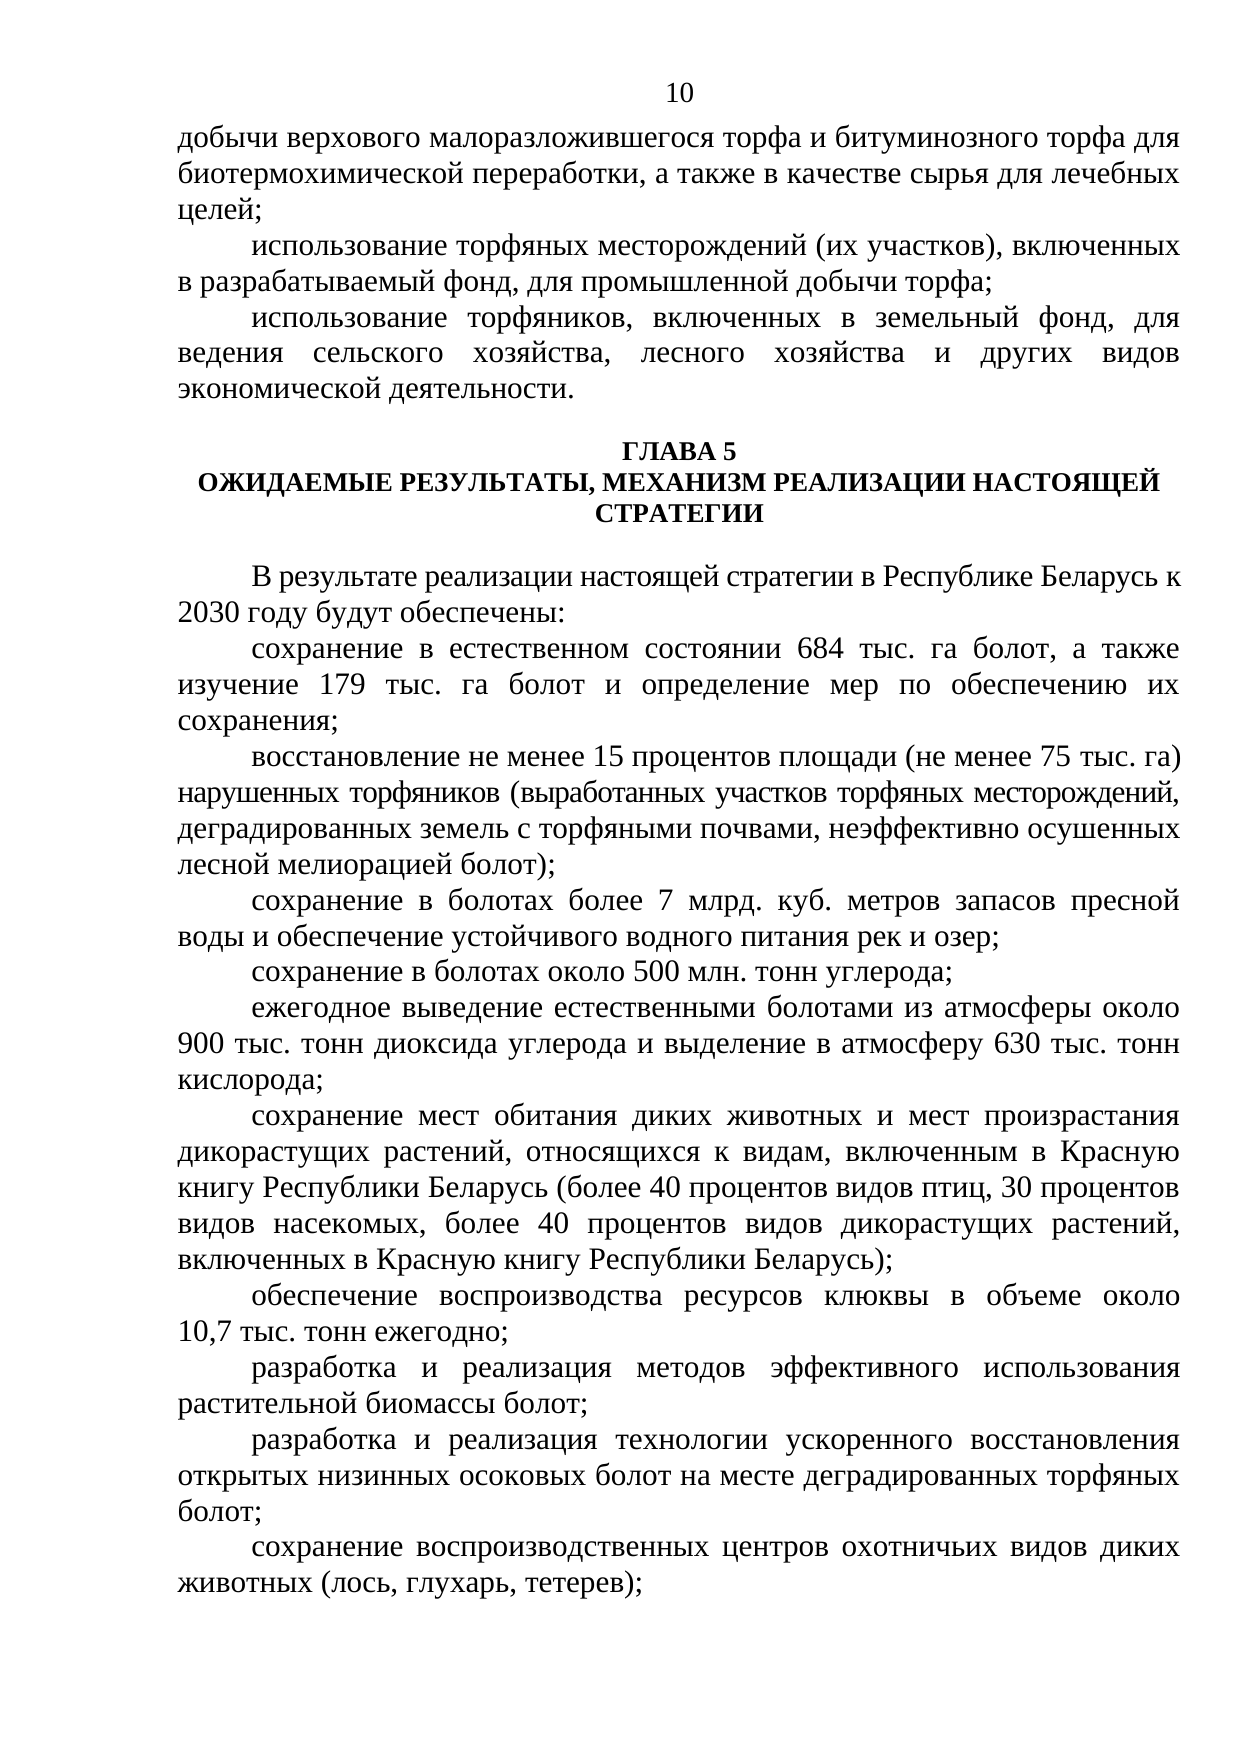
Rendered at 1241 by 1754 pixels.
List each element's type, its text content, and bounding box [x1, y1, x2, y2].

text ГЛАВА 5 [177, 435, 1181, 466]
text сохранение воспроизводственных центров охотничьих видов диких животных (лось, глухарь, тетерев); [177, 1528, 1181, 1599]
text ежегодное выведение естественными болотами из атмосферы около 900 тыс. тонн диоксида углерода и выделение в атмосферу 630 тыс. тонн кислорода; [177, 989, 1181, 1096]
text использование торфяников, включенных в земельный фонд, для ведения сельского хозяйства, лесного хозяйства и других видов экономической деятельности. [177, 298, 1181, 406]
text ожидаемые РЕЗУЛЬТАТЫ, Механизм РЕАЛИЗАЦИИ НАСТОЯЩЕЙ сТРАТЕГИИ [177, 466, 1181, 528]
text использование торфяных месторождений (их участков), включенных в разрабатываемый фонд, для промышленной добычи торфа; [177, 226, 1181, 298]
text сохранение мест обитания диких животных и мест произрастания дикорастущих растений, относящихся к видам, включенным в Красную книгу Республики Беларусь (более 40 процентов видов птиц, 30 процентов видов насекомых, более 40 процентов видов дикорастущих растений, включенных в Красную книгу Республики Беларусь); [177, 1096, 1181, 1276]
text сохранение в естественном состоянии 684 тыс. га болот, а также изучение 179 тыс. га болот и определение мер по обеспечению их сохранения; [177, 629, 1181, 737]
text сохранение в болотах более 7 млрд. куб. метров запасов пресной воды и обеспечение устойчивого водного питания рек и озер; [177, 881, 1181, 953]
text обеспечение воспроизводства ресурсов клюквы в объеме около 10,7 тыс. тонн ежегодно; [177, 1276, 1181, 1348]
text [177, 118, 1181, 226]
text разработка и реализация технологии ускоренного восстановления открытых низинных осоковых болот на месте деградированных торфяных болот; [177, 1420, 1181, 1528]
text разработка и реализация методов эффективного использования растительной биомассы болот; [177, 1348, 1181, 1420]
text В результате реализации настоящей стратегии в Республике Беларусь к 2030 году будут обеспечены: [177, 557, 1181, 629]
text сохранение в болотах около 500 млн. тонн углерода; [177, 953, 1181, 989]
text восстановление не менее 15 процентов площади (не менее 75 тыс. га) нарушенных торфяников (выработанных участков торфяных месторождений, деградированных земель с торфяными почвами, неэффективно осушенных лесной мелиорацией болот); [177, 737, 1181, 881]
